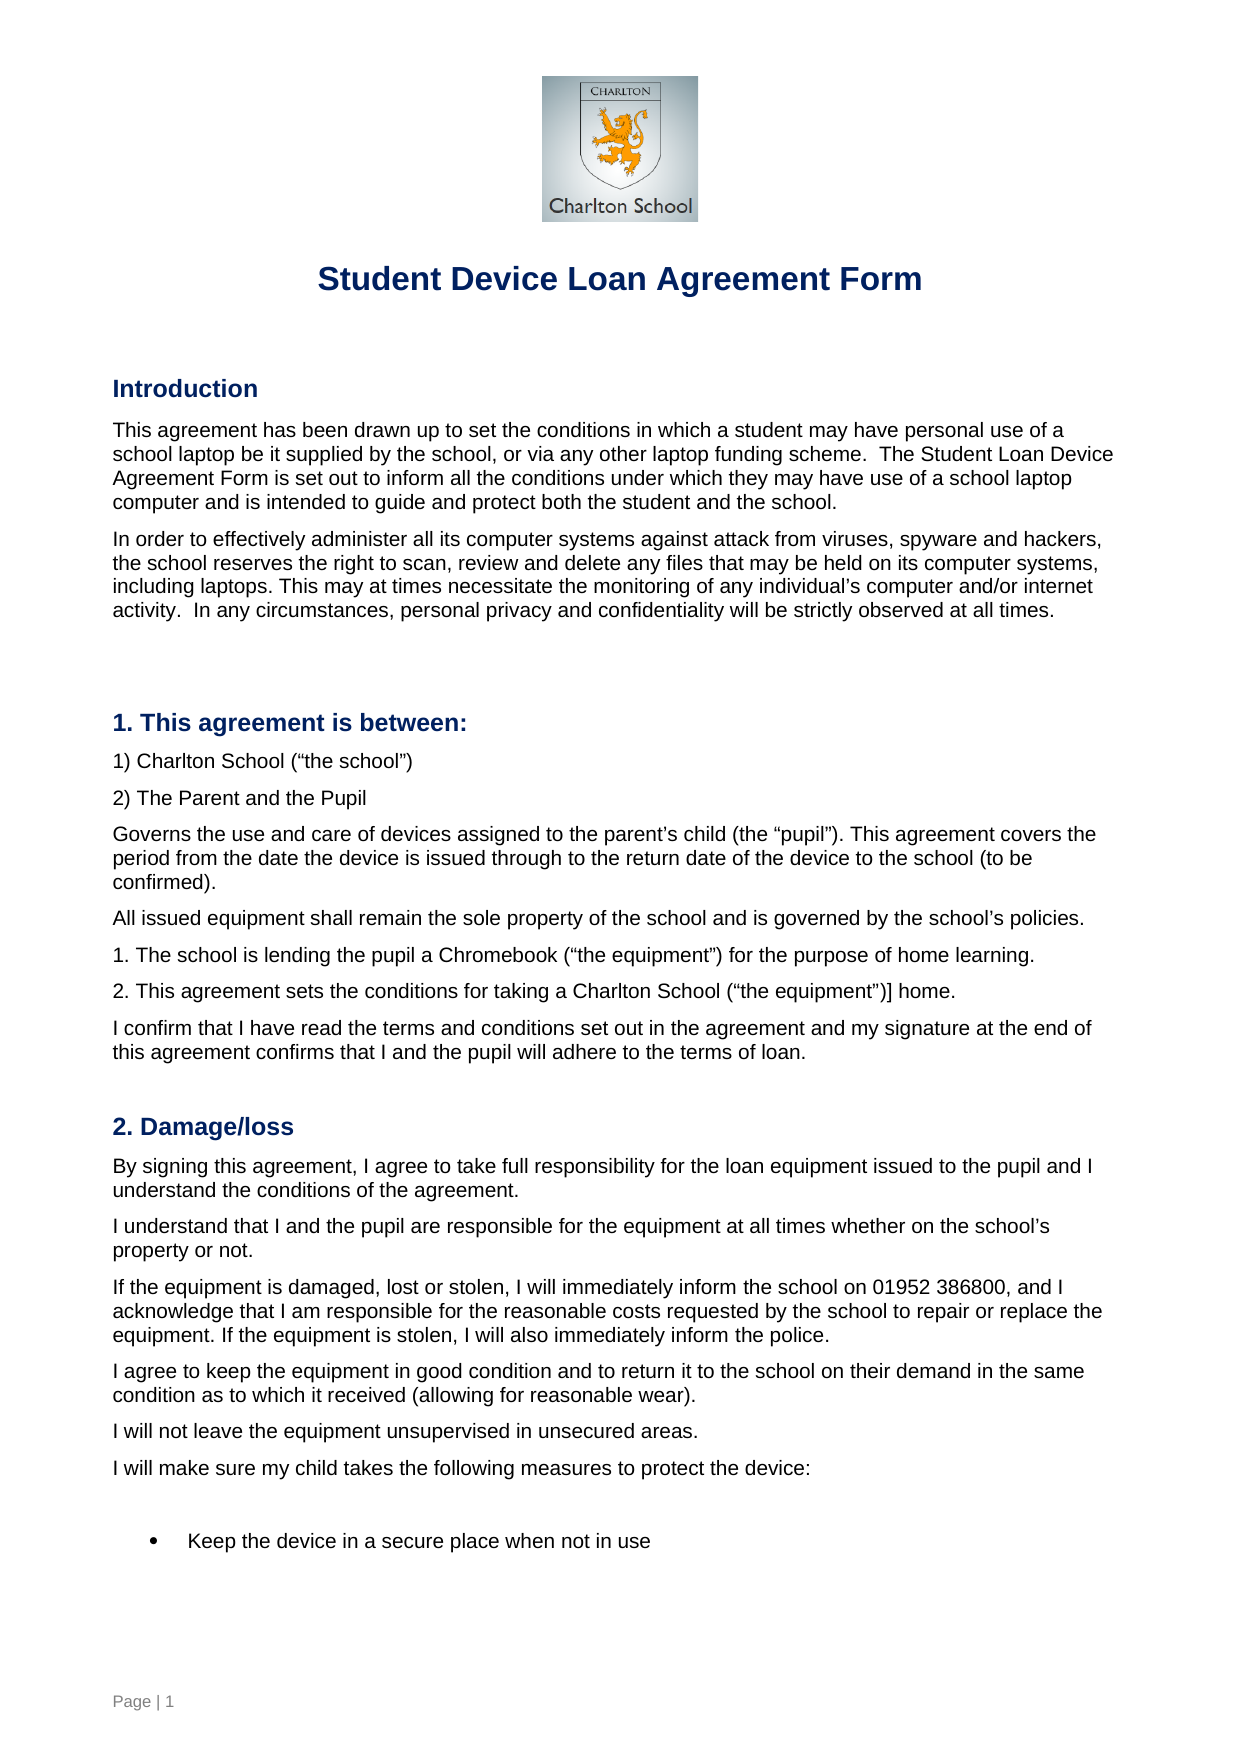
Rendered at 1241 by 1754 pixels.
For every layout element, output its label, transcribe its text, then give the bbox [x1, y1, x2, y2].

text 2) The Parent and the Pupil [112, 785, 1128, 809]
text I understand that I and the pupil are responsible for the equipment at all times whether on the school’s property or not. [112, 1214, 1128, 1262]
text 1. The school is lending the pupil a Chromebook (“the equipment”) for the purpose of home learning. [112, 943, 1128, 967]
list Keep the device in a secure place when not in use [150, 1529, 1128, 1553]
text I will not leave the equipment unsupervised in unsecured areas. [112, 1419, 1128, 1443]
picture [542, 76, 699, 222]
text Introduction [112, 374, 1128, 403]
text By signing this agreement, I agree to take full responsibility for the loan equipment issued to the pupil and I understand the conditions of the agreement. [112, 1154, 1128, 1202]
text Student Device Loan Agreement Form [112, 259, 1128, 297]
subtitle 1. This agreement is between: [112, 708, 1128, 736]
text All issued equipment shall remain the sole property of the school and is governed by the school’s policies. [112, 906, 1128, 930]
text This agreement has been drawn up to set the conditions in which a student may have personal use of a school laptop be it supplied by the school, or via any other laptop funding scheme. The Student Loan Device Agreement Form is set out to inform all the conditions under which they may have use of a school laptop computer and is intended to guide and protect both the student and the school. [112, 418, 1128, 514]
text In order to effectively administer all its computer systems against attack from viruses, spyware and hackers, the school reserves the right to scan, review and delete any files that may be held on its computer systems, including laptops. This may at times necessitate the monitoring of any individual’s computer and/or internet activity. In any circumstances, personal privacy and confidentiality will be strictly observed at all times. [112, 526, 1128, 622]
subtitle 2. Damage/loss [112, 1112, 1128, 1141]
text 1) Charlton School (“the school”) [112, 749, 1128, 773]
text I confirm that I have read the terms and conditions set out in the agreement and my signature at the end of this agreement confirms that I and the pupil will adhere to the terms of loan. [112, 1016, 1128, 1063]
text Governs the use and care of devices assigned to the parent’s child (the “pupil”). This agreement covers the period from the date the device is issued through to the return date of the device to the school (to be confirmed). [112, 822, 1128, 894]
text I agree to keep the equipment in good condition and to return it to the school on their demand in the same condition as to which it received (allowing for reasonable wear). [112, 1359, 1128, 1407]
text If the equipment is damaged, lost or stolen, I will immediately inform the school on 01952 386800, and I acknowledge that I am responsible for the reasonable costs requested by the school to repair or replace the equipment. If the equipment is stolen, I will also immediately inform the police. [112, 1274, 1128, 1346]
text 2. This agreement sets the conditions for taking a Charlton School (“the equipment”)] home. [112, 979, 1128, 1003]
text I will make sure my child takes the following measures to protect the device: [112, 1456, 1128, 1480]
